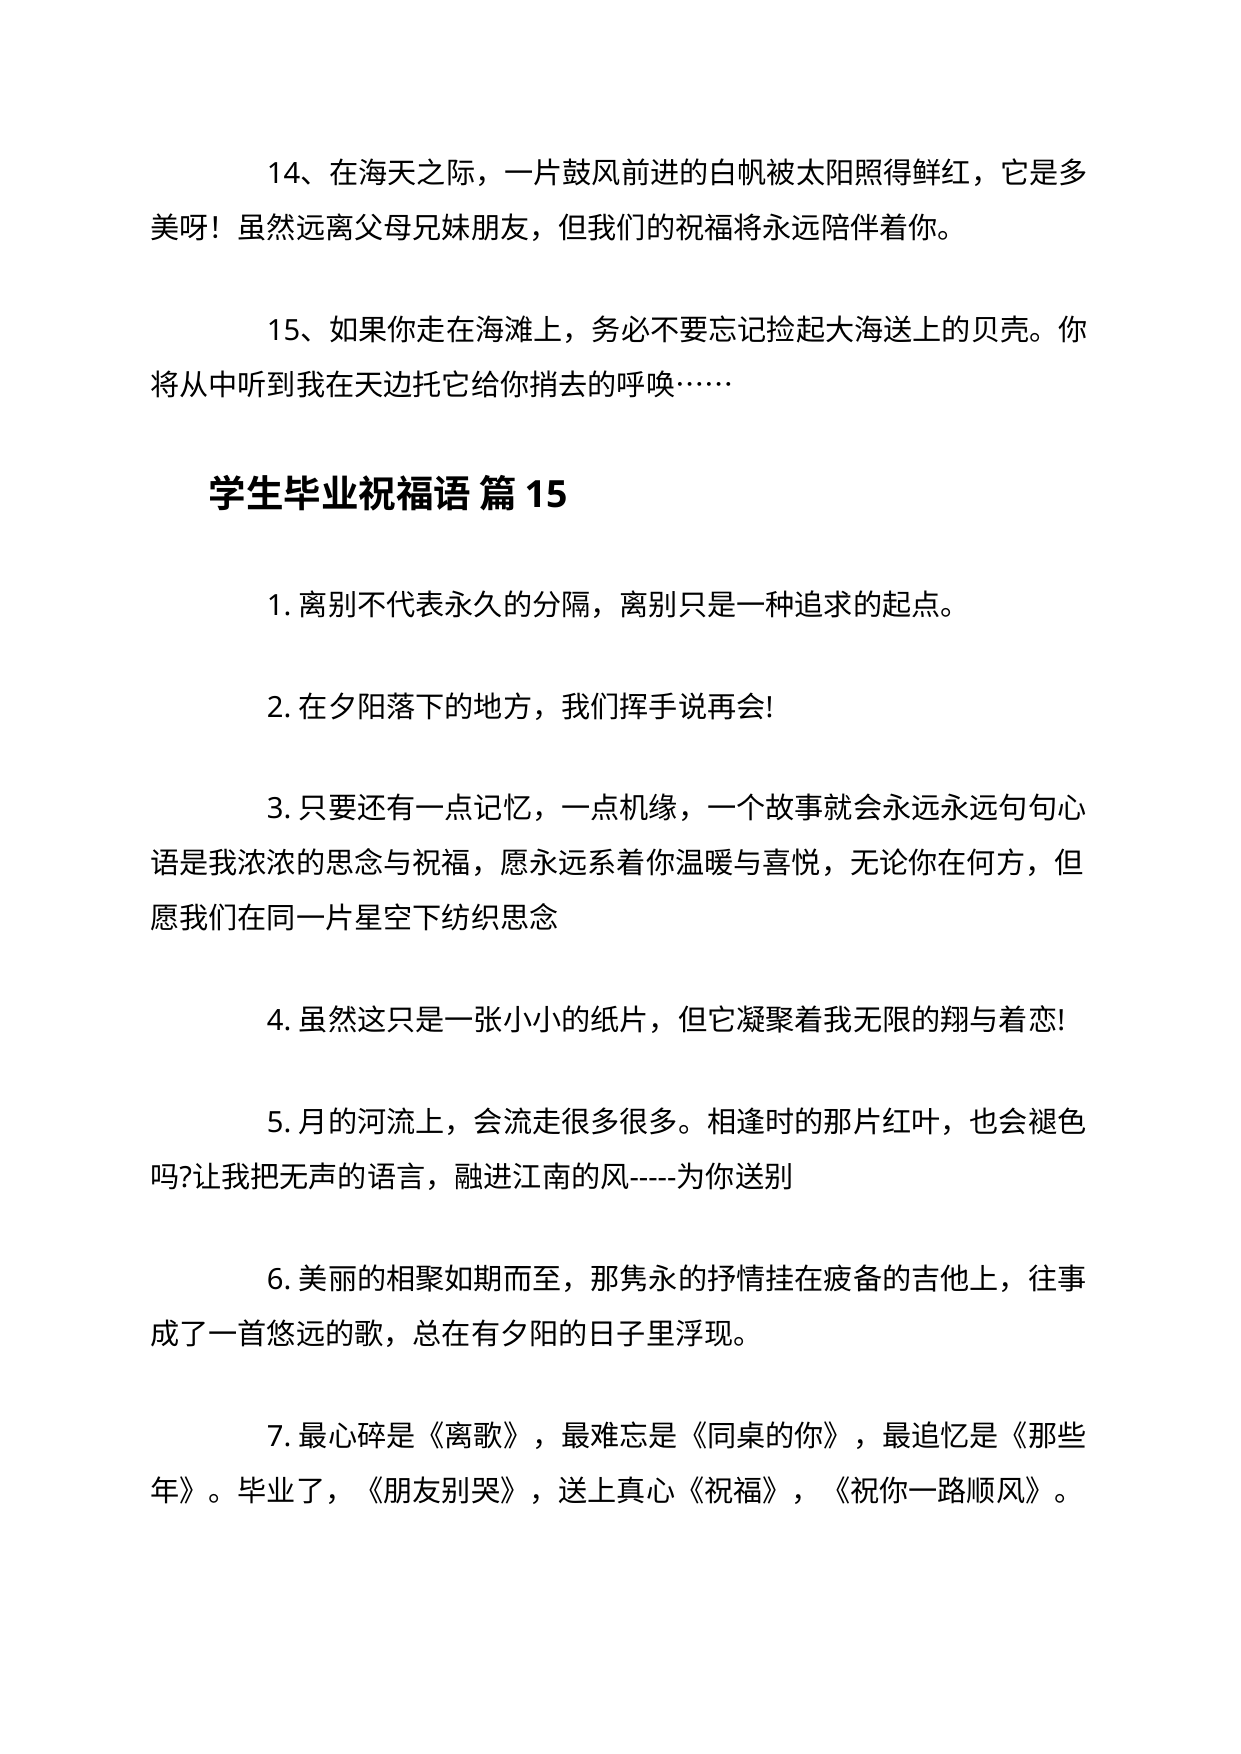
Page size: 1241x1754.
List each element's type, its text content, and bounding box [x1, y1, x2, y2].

text 7. 最心碎是《离歌》，最难忘是《同桌的你》，最追忆是《那些年》。毕业了，《朋友别哭》，送上真心《祝福》，《祝你一路顺风》。 [150, 1412, 1090, 1510]
text 4. 虽然这只是一张小小的纸片，但它凝聚着我无限的翔与着恋! [150, 997, 1090, 1039]
text 15、如果你走在海滩上，务必不要忘记捡起大海送上的贝壳。你将从中听到我在天边托它给你捎去的呼唤…… [150, 307, 1090, 404]
text 6. 美丽的相聚如期而至，那隽永的抒情挂在疲备的吉他上，往事成了一首悠远的歌，总在有夕阳的日子里浮现。 [150, 1256, 1090, 1353]
text 2. 在夕阳落下的地方，我们挥手说再会! [150, 683, 1090, 726]
text 5. 月的河流上，会流走很多很多。相逢时的那片红叶，也会褪色吗?让我把无声的语言，融进江南的风-----为你送别 [150, 1099, 1090, 1196]
text 学生毕业祝福语 篇15 [150, 463, 1090, 518]
text 3. 只要还有一点记忆，一点机缘，一个故事就会永远永远句句心语是我浓浓的思念与祝福，愿永远系着你温暖与喜悦，无论你在何方，但愿我们在同一片星空下纺织思念 [150, 785, 1090, 937]
text 14、在海天之际，一片鼓风前进的白帆被太阳照得鲜红，它是多美呀！虽然远离父母兄妹朋友，但我们的祝福将永远陪伴着你。 [150, 150, 1090, 247]
text 1. 离别不代表永久的分隔，离别只是一种追求的起点。 [150, 581, 1090, 623]
